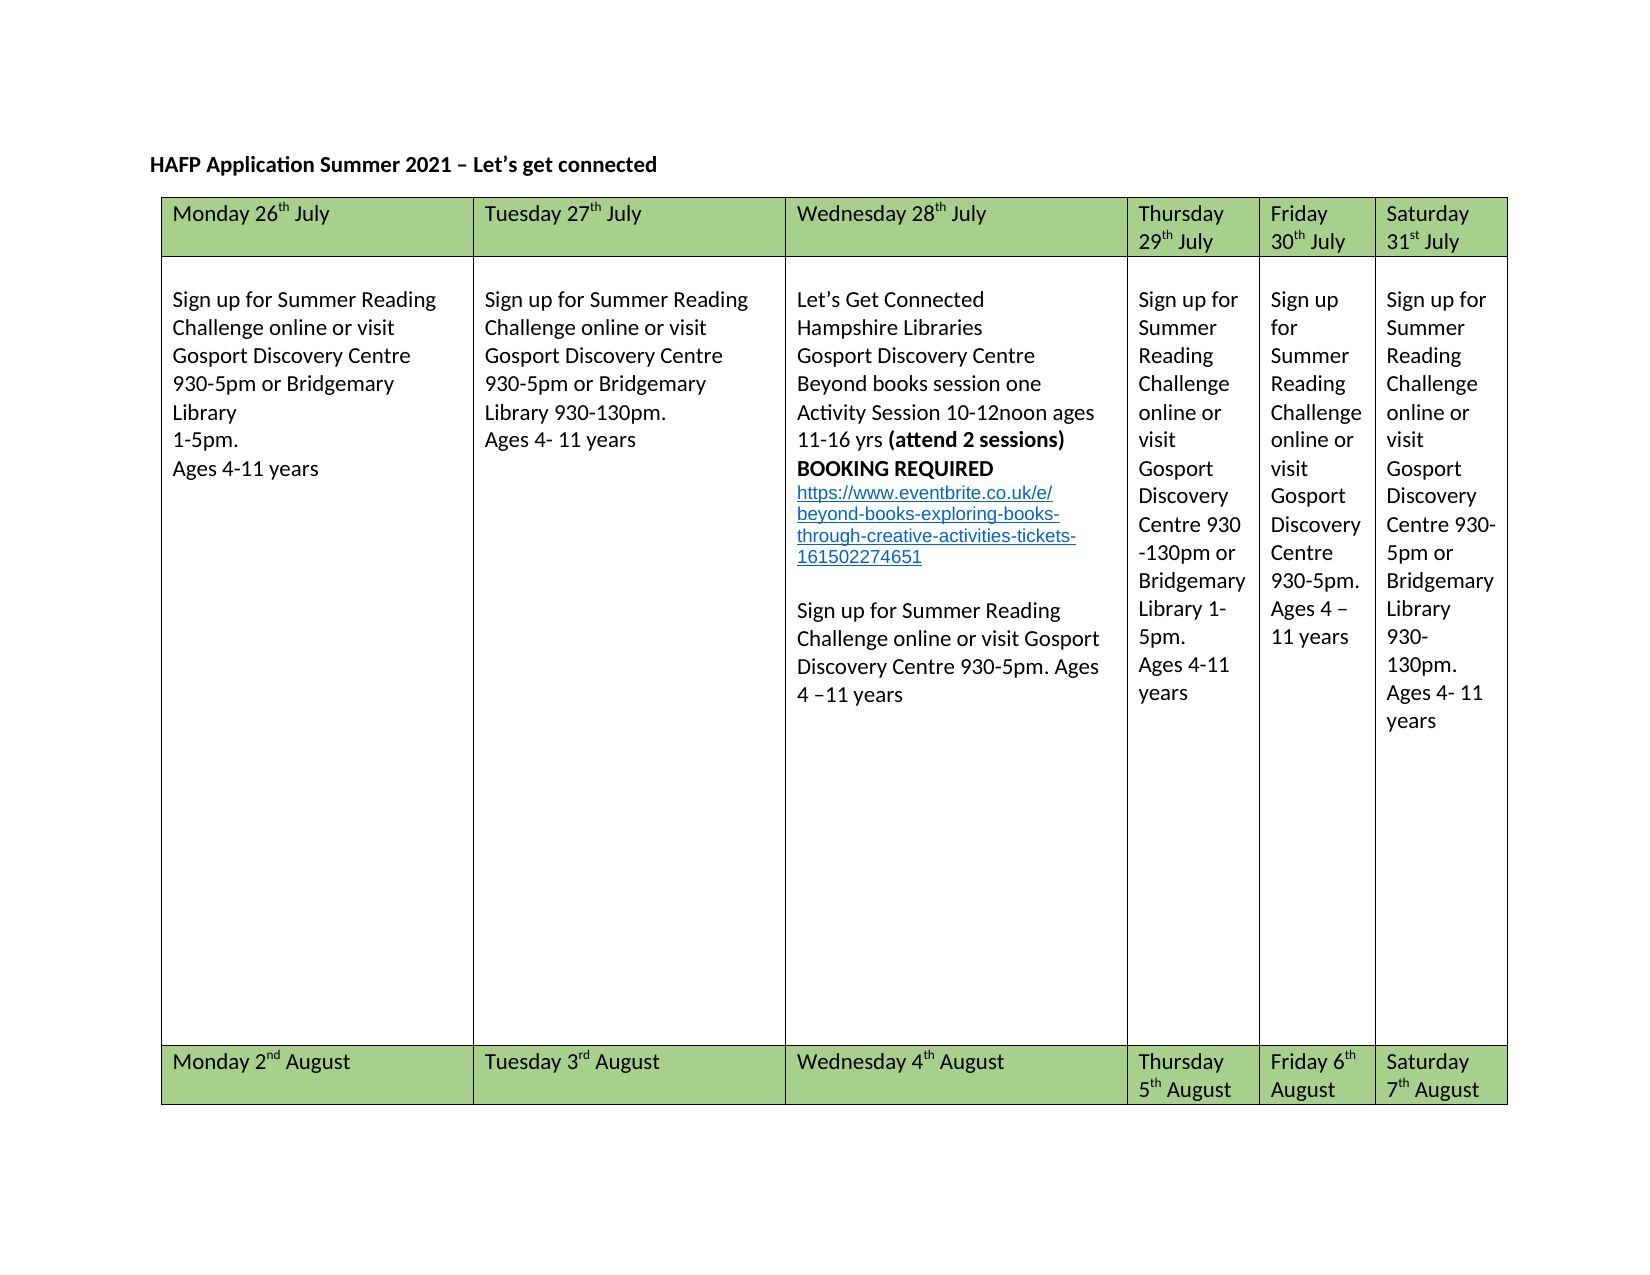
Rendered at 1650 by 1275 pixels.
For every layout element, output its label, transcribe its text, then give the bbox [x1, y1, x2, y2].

table_header Wednesday 28th July [786, 198, 1127, 256]
table_cell Friday 6th August [1260, 1046, 1375, 1104]
text HAFP Application Summer 2021 – Let’s get connected [150, 150, 1500, 178]
table_cell Let’s Get Connected Hampshire Libraries Gosport Discovery Centre Beyond books session one Activity Session 10-12noon ages 11-16 yrs (attend 2 sessions) BOOKING REQUIRED https://www.eventbrite.co.uk/e/beyond-books-exploring-books-through-creative-activities-tickets-161502274651 Sign up for Summer Reading Challenge online or visit Gosport Discovery Centre 930-5pm. Ages 4 –11 years [786, 257, 1127, 1045]
table_cell Saturday 7th August [1376, 1046, 1507, 1104]
table_header Tuesday 27th July [474, 198, 785, 256]
table_cell Tuesday 3rd August [474, 1046, 785, 1104]
table_cell Thursday 5th August [1128, 1046, 1259, 1104]
table_header Friday 30th July [1260, 198, 1375, 256]
table_cell Wednesday 4th August [786, 1046, 1127, 1104]
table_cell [1376, 257, 1507, 1045]
table_cell Sign up for Summer Reading Challenge online or visit Gosport Discovery Centre 930-5pm or Bridgemary Library 930-130pm. Ages 4- 11 years [474, 257, 785, 1045]
table_cell Sign up for Summer Reading Challenge online or visit Gosport Discovery Centre 930-5pm or Bridgemary Library 1-5pm. Ages 4-11 years [162, 257, 473, 1045]
table_header Thursday 29th July [1128, 198, 1259, 256]
table_cell Monday 2nd August [162, 1046, 473, 1104]
table_cell Sign up for Summer Reading Challenge online or visit Gosport Discovery Centre 930-5pm. Ages 4 – 11 years [1260, 257, 1375, 1045]
table_header Saturday 31st July [1376, 198, 1507, 256]
table_header Monday 26th July [162, 198, 473, 256]
table_cell Sign up for Summer Reading Challenge online or visit Gosport Discovery Centre 930 -130pm or Bridgemary Library 1-5pm. Ages 4-11 years [1128, 257, 1259, 1045]
